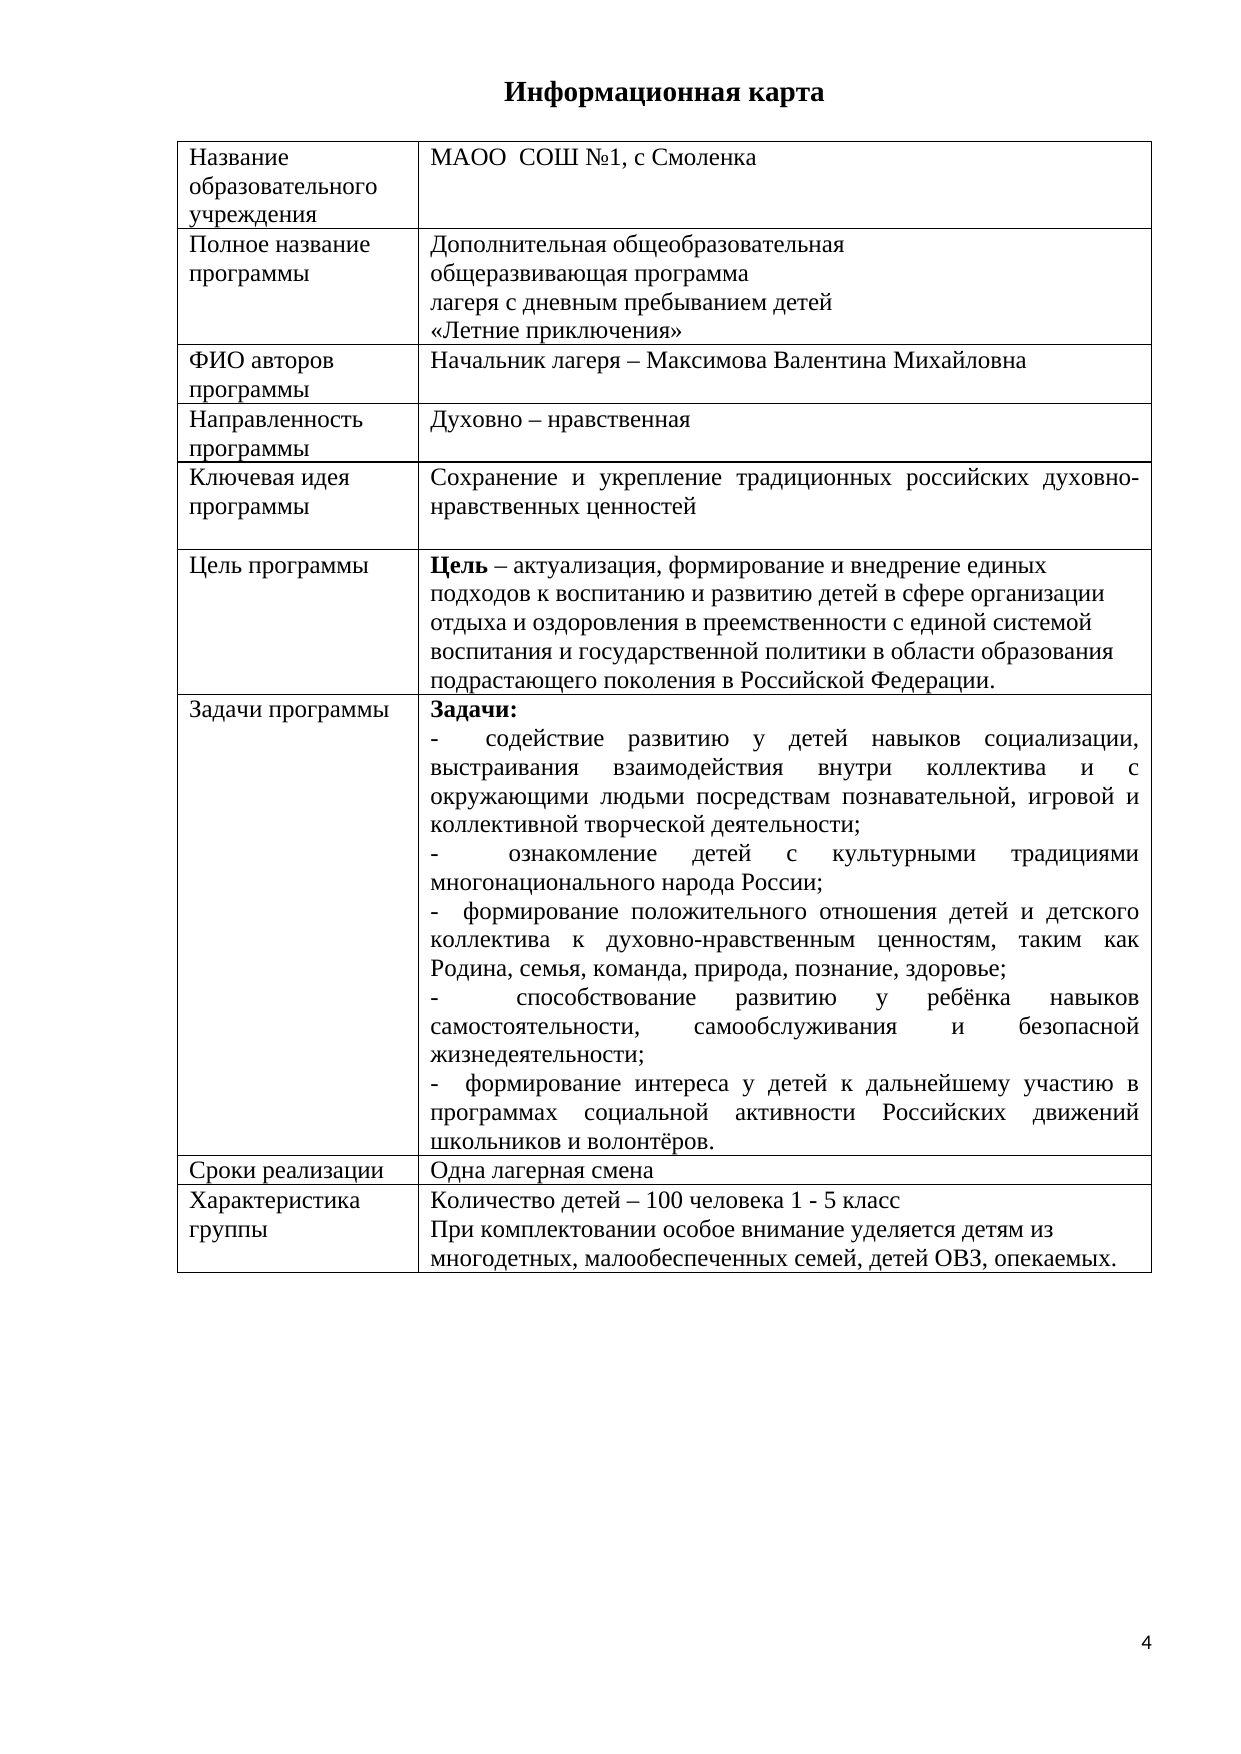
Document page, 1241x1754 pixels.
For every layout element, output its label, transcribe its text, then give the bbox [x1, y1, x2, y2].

table_cell Одна лагерная смена [419, 1156, 1151, 1184]
table_cell Ключевая идея программы [178, 463, 418, 549]
text Информационная карта [177, 74, 1152, 107]
table_cell Задачи: - содействие развитию у детей навыков социализации, выстраивания взаимодействия внутри коллектива и с окружающими людьми посредствам познавательной, игровой и коллективной творческой деятельности; - ознакомление детей с культурными традициями многонационального народа России; - формирование положительного отношения детей и детского коллектива к духовно-нравственным ценностям, таким как Родина, семья, команда, природа, познание, здоровье; - способствование развитию у ребёнка навыков самостоятельности, самообслуживания и безопасной жизнедеятельности; - формирование интереса у детей к дальнейшему участию в программах социальной активности Российских движений школьников и волонтёров. [419, 695, 1151, 1154]
table_cell Начальник лагеря – Максимова Валентина Михайловна [419, 345, 1151, 403]
table_cell Сохранение и укрепление традиционных российских духовно-нравственных ценностей [419, 463, 1151, 549]
table_cell Духовно – нравственная [419, 404, 1151, 461]
table_cell Сроки реализации [178, 1156, 418, 1184]
table_cell Дополнительная общеобразовательная общеразвивающая программа лагеря с дневным пребыванием детей «Летние приключения» [419, 229, 1151, 344]
table_header МАОО СОШ №1, с Смоленка [419, 142, 1151, 228]
table_cell Цель программы [178, 550, 418, 693]
table_cell Количество детей – 100 человека 1 - 5 класс При комплектовании особое внимание уделяется детям из многодетных, малообеспеченных семей, детей ОВЗ, опекаемых. [419, 1185, 1151, 1272]
table_cell ФИО авторов программы [178, 345, 418, 403]
table_header Название образовательного учреждения [178, 142, 418, 228]
table_cell Характеристика группы [178, 1185, 418, 1272]
table_cell Полное название программы [178, 229, 418, 344]
table_cell Направленность программы [178, 404, 418, 461]
table_cell Цель – актуализация, формирование и внедрение единых подходов к воспитанию и развитию детей в сфере организации отдыха и оздоровления в преемственности с единой системой воспитания и государственной политики в области образования подрастающего поколения в Российской Федерации. [419, 550, 1151, 693]
table_cell Задачи программы [178, 695, 418, 1154]
